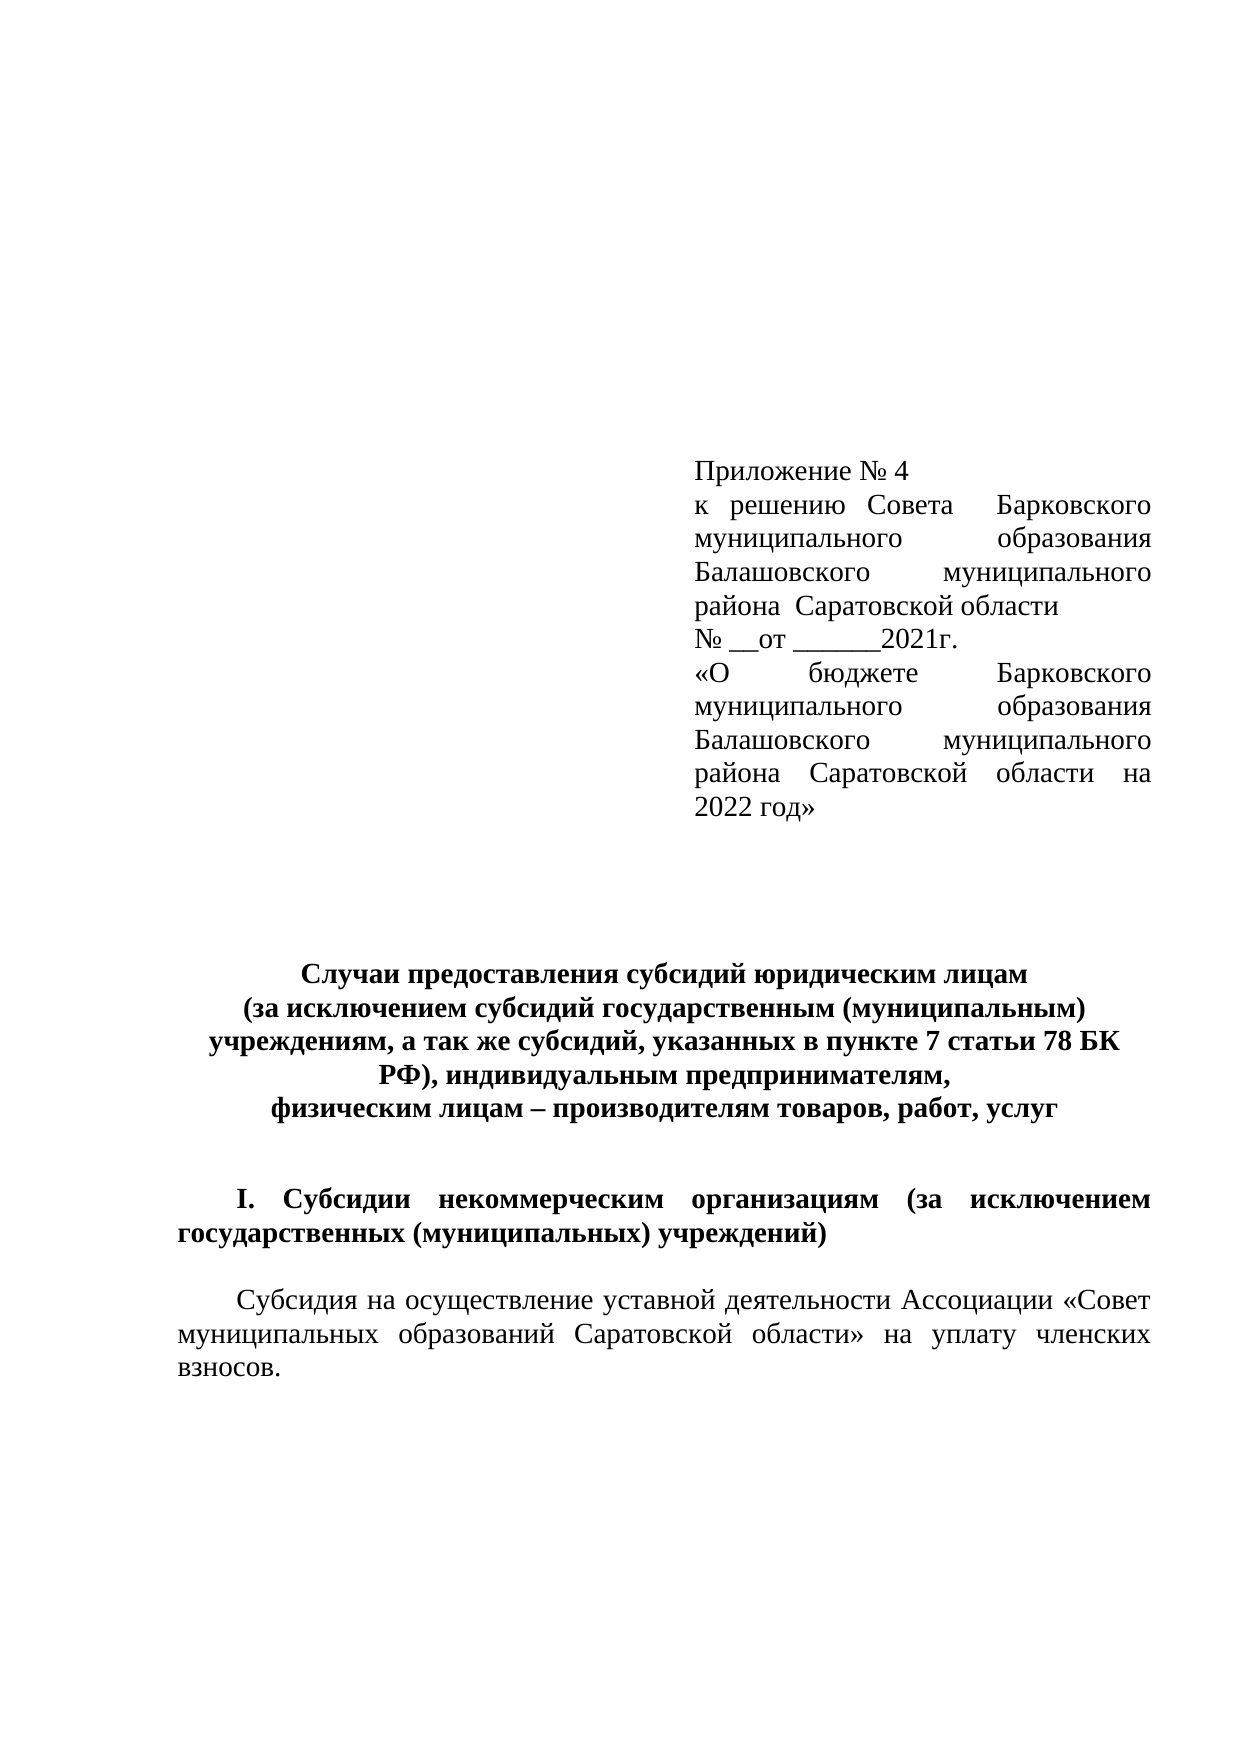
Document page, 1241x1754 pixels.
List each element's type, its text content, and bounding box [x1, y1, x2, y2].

text «О бюджете Барковского муниципального образования Балашовского муниципального района Саратовской области на 2022 год» [694, 655, 1152, 822]
text I. Субсидии некоммерческим организациям (за исключением государственных (муниципальных) учреждений) [177, 1182, 1152, 1249]
text Случаи предоставления субсидий юридическим лицам [177, 956, 1152, 990]
text Субсидия на осуществление уставной деятельности Ассоциации «Совет муниципальных образований Саратовской области» на уплату членских взносов. [177, 1282, 1152, 1383]
text физическим лицам – производителям товаров, работ, услуг [177, 1090, 1152, 1124]
text (за исключением субсидий государственным (муниципальным) учреждениям, а так же субсидий, указанных в пункте 7 статьи 78 БК РФ), индивидуальным предпринимателям, [177, 990, 1152, 1090]
text Приложение № 4 [694, 453, 1152, 487]
text к решению Совета Барковского муниципального образования Балашовского муниципального района Саратовской области [694, 487, 1152, 621]
text № __от ______2021г. [694, 621, 1152, 655]
